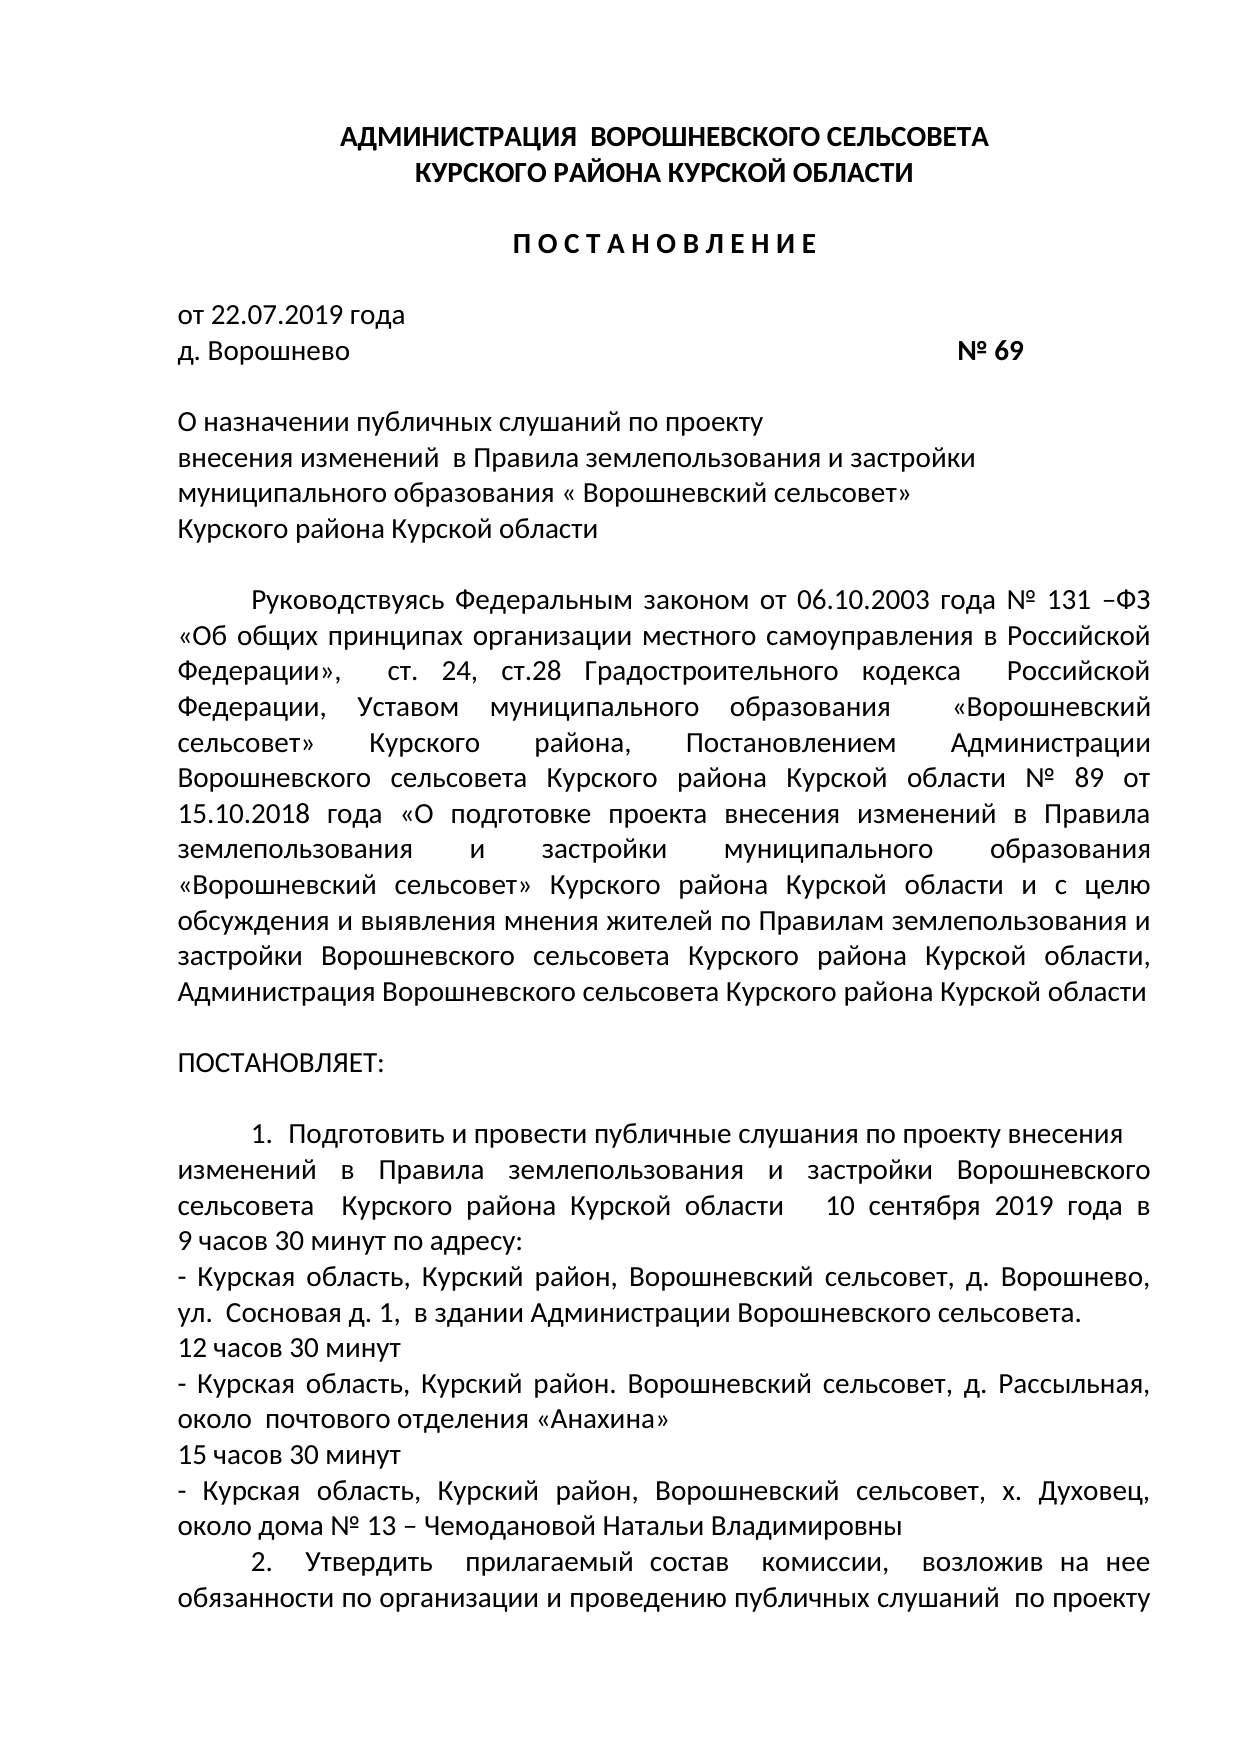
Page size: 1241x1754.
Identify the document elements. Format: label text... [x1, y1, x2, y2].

text О назначении публичных слушаний по проекту [177, 403, 1152, 439]
text ПОСТАНОВЛЯЕТ: [177, 1044, 1152, 1080]
text 12 часов 30 минут [177, 1329, 1152, 1365]
text д. Ворошнево № 69 [177, 332, 1152, 367]
text - Курская область, Курский район. Ворошневский сельсовет, д. Рассыльная, около почтового отделения «Анахина» [177, 1365, 1152, 1436]
text 15 часов 30 минут [177, 1436, 1152, 1472]
text внесения изменений в Правила землепользования и застройки [177, 439, 1152, 474]
text муниципального образования « Ворошневский сельсовет» [177, 474, 1152, 510]
text Курского района Курской области [177, 510, 1152, 546]
text Руководствуясь Федеральным законом от 06.10.2003 года № 131 –ФЗ «Об общих принципах организации местного самоуправления в Российской Федерации», ст. 24, ст.28 Градостроительного кодекса Российской Федерации, Уставом муниципального образования «Ворошневский сельсовет» Курского района, Постановлением Администрации Ворошневского сельсовета Курского района Курской области № 89 от 15.10.2018 года «О подготовке проекта внесения изменений в Правила землепользования и застройки муниципального образования «Ворошневский сельсовет» Курского района Курской области и с целю обсуждения и выявления мнения жителей по Правилам землепользования и застройки Ворошневского сельсовета Курского района Курской области, Администрация Ворошневского сельсовета Курского района Курской области [177, 581, 1152, 1009]
text - Курская область, Курский район, Ворошневский сельсовет, х. Духовец, около дома № 13 – Чемодановой Натальи Владимировны [177, 1472, 1152, 1543]
list Подготовить и провести публичные слушания по проекту внесения [251, 1116, 1152, 1151]
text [177, 1543, 1152, 1614]
text АДМИНИСТРАЦИЯ ВОРОШНЕВСКОГО СЕЛЬСОВЕТА [177, 118, 1152, 154]
text П О С Т А Н О В Л Е Н И Е [177, 225, 1152, 261]
text от 22.07.2019 года [177, 296, 1152, 332]
text КУРСКОГО РАЙОНА КУРСКОЙ ОБЛАСТИ [177, 154, 1152, 189]
text изменений в Правила землепользования и застройки Ворошневского сельсовета Курского района Курской области 10 сентября 2019 года в 9 часов 30 минут по адресу: [177, 1151, 1152, 1258]
text - Курская область, Курский район, Ворошневский сельсовет, д. Ворошнево, ул. Сосновая д. 1, в здании Администрации Ворошневского сельсовета. [177, 1258, 1152, 1329]
